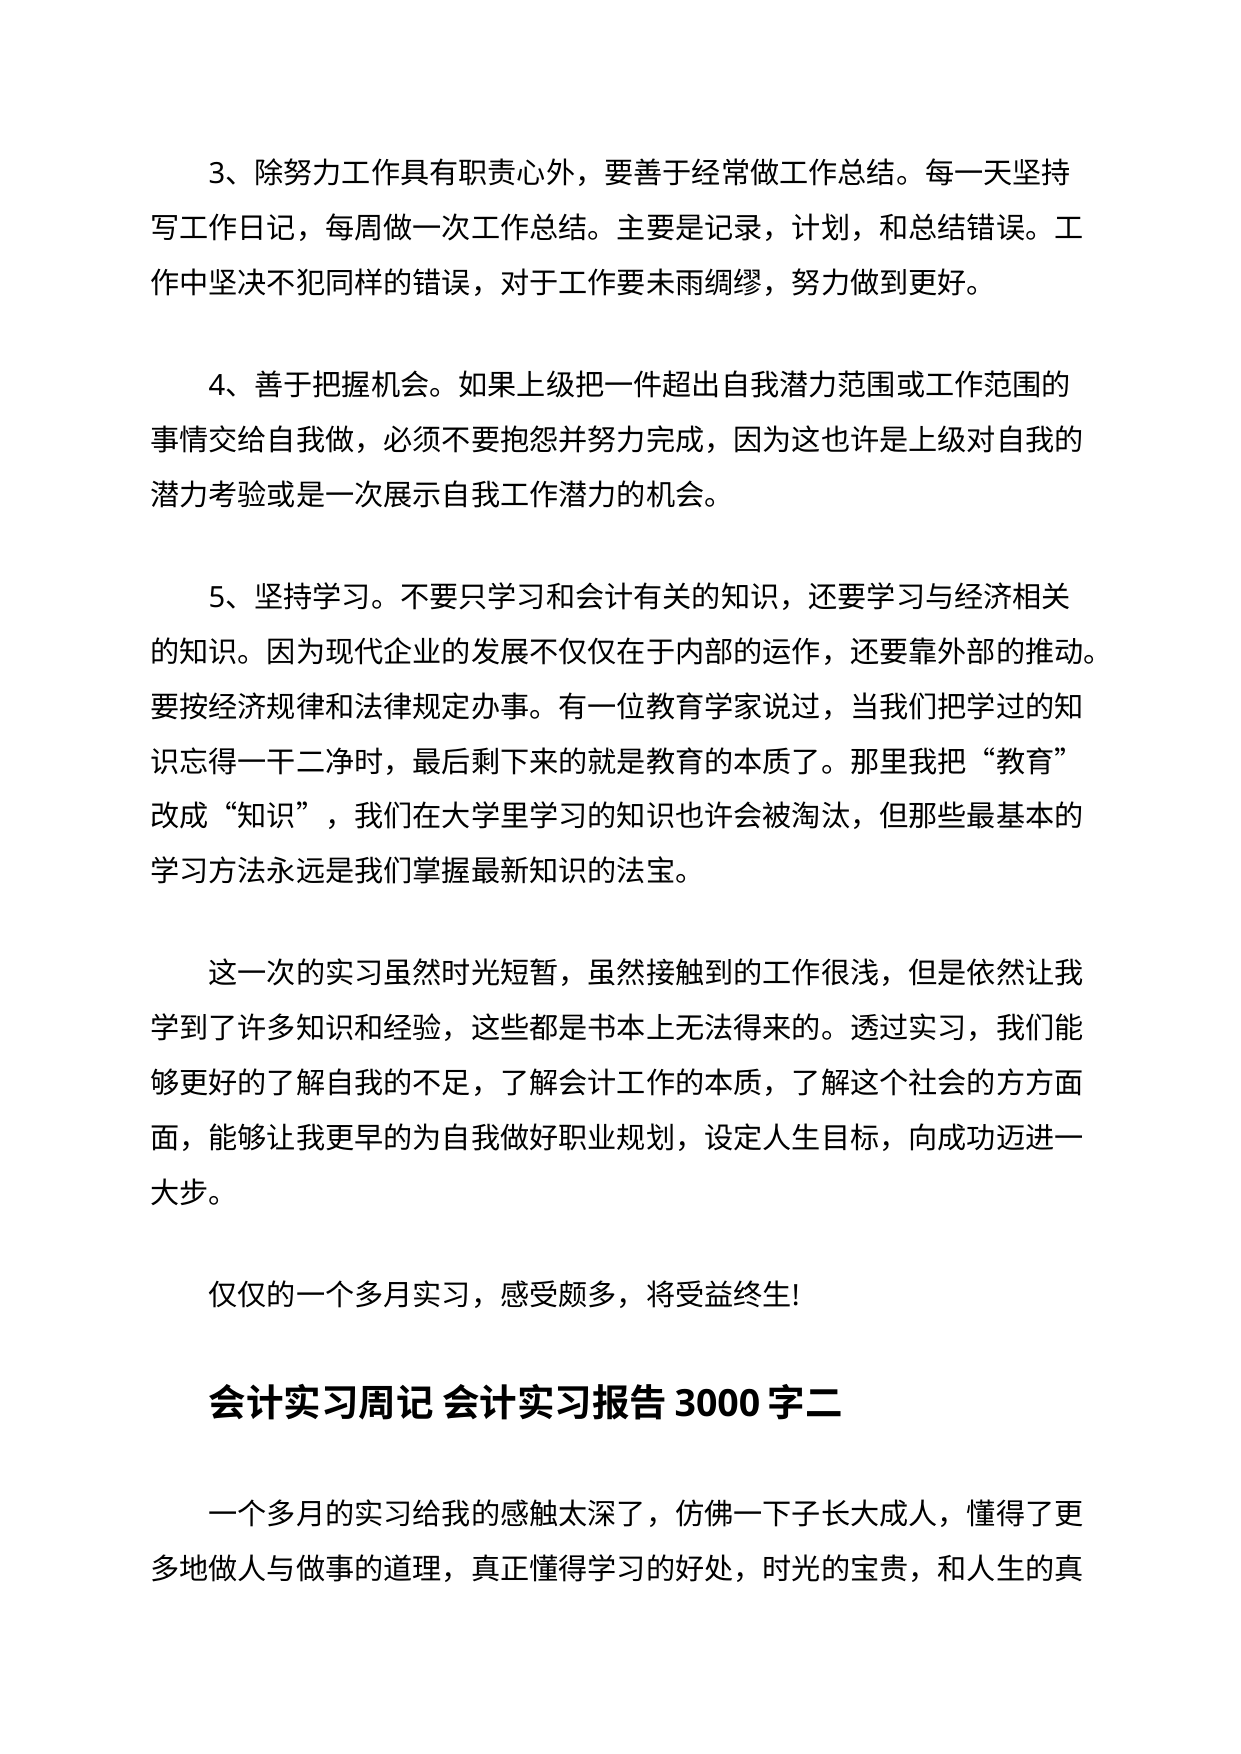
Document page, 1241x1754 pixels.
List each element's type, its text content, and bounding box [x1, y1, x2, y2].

text 5、坚持学习。不要只学习和会计有关的知识，还要学习与经济相关的知识。因为现代企业的发展不仅仅在于内部的运作，还要靠外部的推动。要按经济规律和法律规定办事。有一位教育学家说过，当我们把学过的知识忘得一干二净时，最后剩下来的就是教育的本质了。那里我把“教育”改成“知识”，我们在大学里学习的知识也许会被淘汰，但那些最基本的学习方法永远是我们掌握最新知识的法宝。 [150, 573, 1090, 890]
text 4、善于把握机会。如果上级把一件超出自我潜力范围或工作范围的事情交给自我做，必须不要抱怨并努力完成，因为这也许是上级对自我的潜力考验或是一次展示自我工作潜力的机会。 [150, 362, 1090, 514]
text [150, 1491, 1090, 1588]
text 这一次的实习虽然时光短暂，虽然接触到的工作很浅，但是依然让我学到了许多知识和经验，这些都是书本上无法得来的。透过实习，我们能够更好的了解自我的不足，了解会计工作的本质，了解这个社会的方方面面，能够让我更早的为自我做好职业规划，设定人生目标，向成功迈进一大步。 [150, 950, 1090, 1212]
text 3、除努力工作具有职责心外，要善于经常做工作总结。每一天坚持写工作日记，每周做一次工作总结。主要是记录，计划，和总结错误。工作中坚决不犯同样的错误，对于工作要未雨绸缪，努力做到更好。 [150, 150, 1090, 302]
text 仅仅的一个多月实习，感受颇多，将受益终生! [150, 1271, 1090, 1313]
text 会计实习周记 会计实习报告3000字二 [150, 1373, 1090, 1427]
